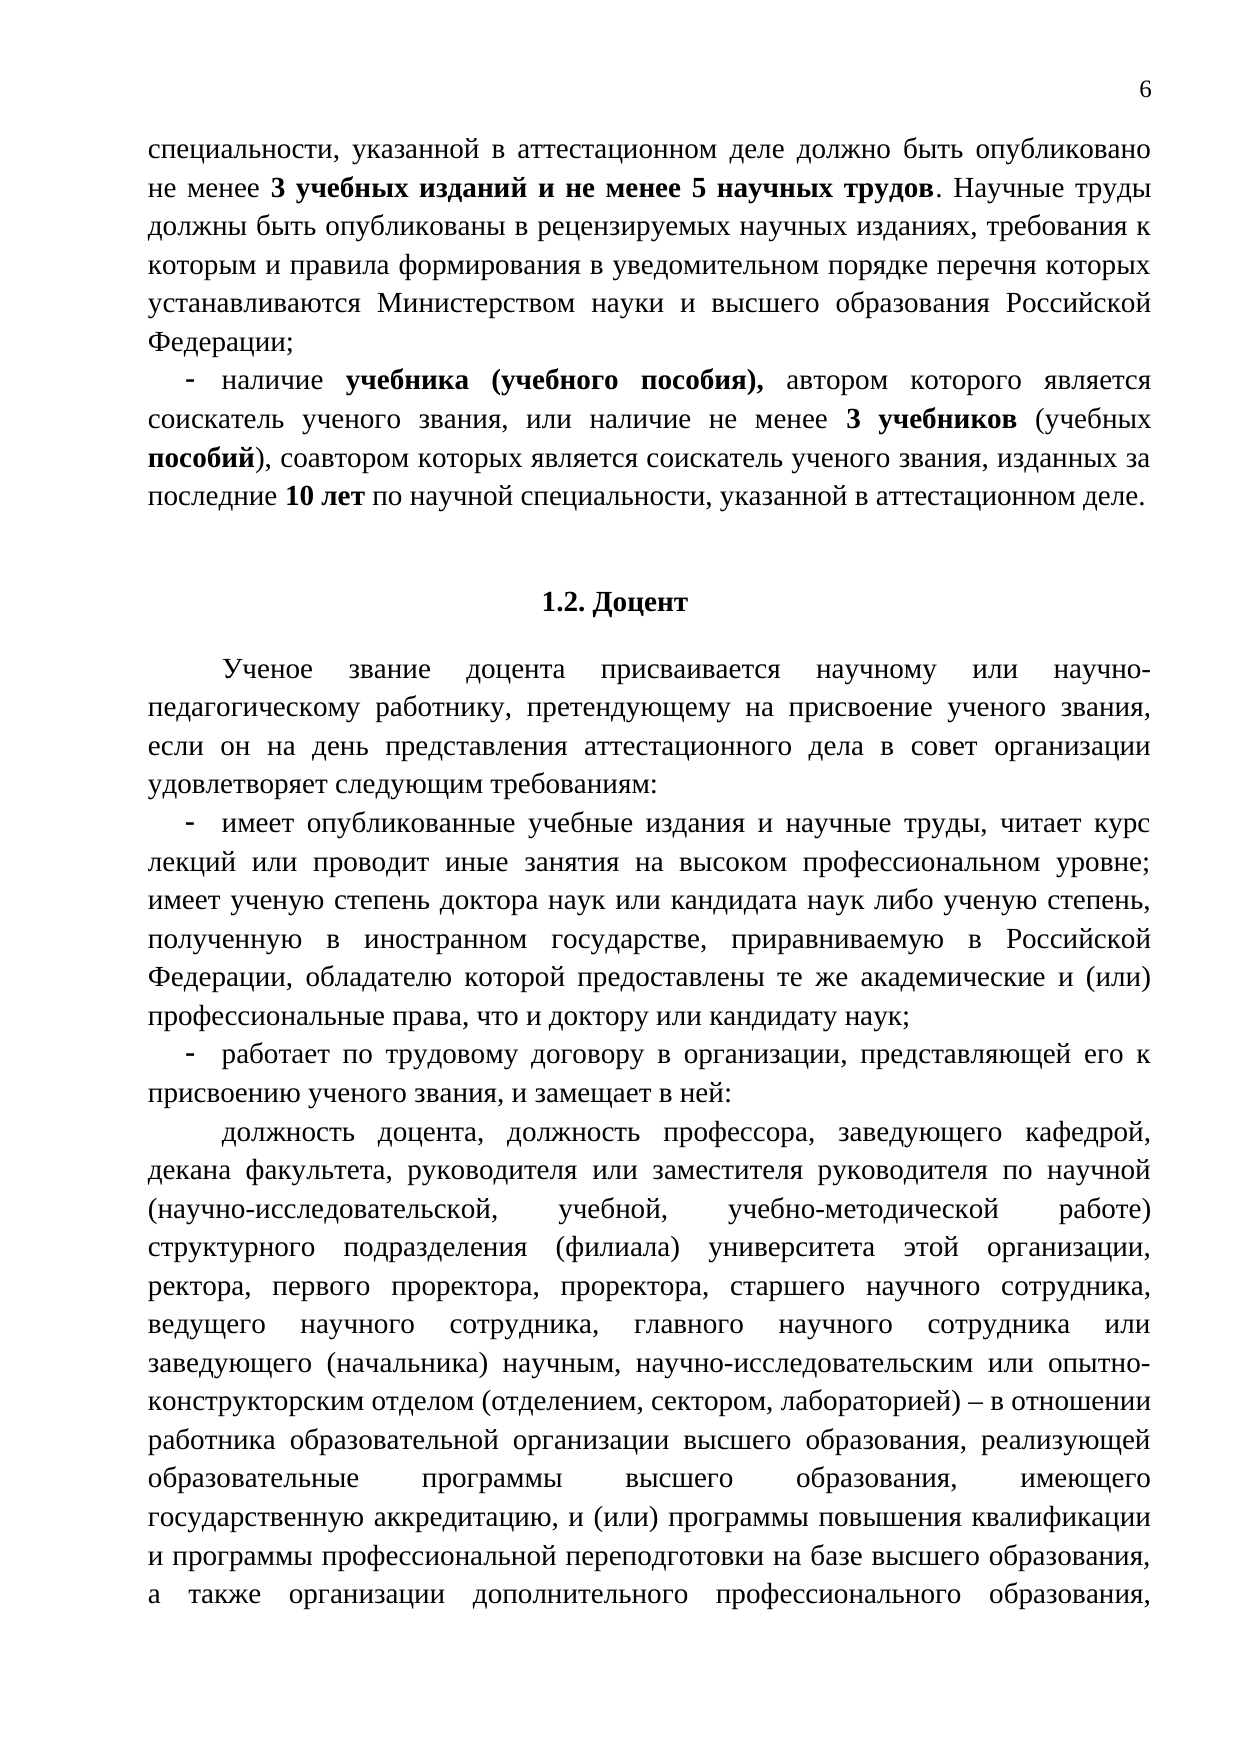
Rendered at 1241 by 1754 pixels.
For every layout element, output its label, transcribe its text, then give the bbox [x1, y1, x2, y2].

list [148, 131, 1152, 357]
list работает по трудовому договору в организации, представляющей его к присвоению ученого звания, и замещает в ней: [148, 1036, 1152, 1109]
text Ученое звание доцента присваивается научному или научно-педагогическому работнику, претендующему на присвоение ученого звания, если он на день представления аттестационного дела в совет организации удовлетворяет следующим требованиям: [148, 651, 1152, 800]
list имеет опубликованные учебные издания и научные труды, читает курс лекций или проводит иные занятия на высоком профессиональном уровне; имеет ученую степень доктора наук или кандидата наук либо ученую степень, полученную в иностранном государстве, приравниваемую в Российской Федерации, обладателю которой предоставлены те же академические и (или) профессиональные права, что и доктору или кандидату наук; [148, 805, 1152, 1031]
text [148, 1114, 1152, 1610]
list наличие учебника (учебного пособия), автором которого является соискатель ученого звания, или наличие не менее 3 учебников (учебных пособий), соавтором которых является соискатель ученого звания, изданных за последние 10 лет по научной специальности, указанной в аттестационном деле. [148, 362, 1152, 512]
subtitle 1.2. Доцент [148, 584, 1152, 617]
